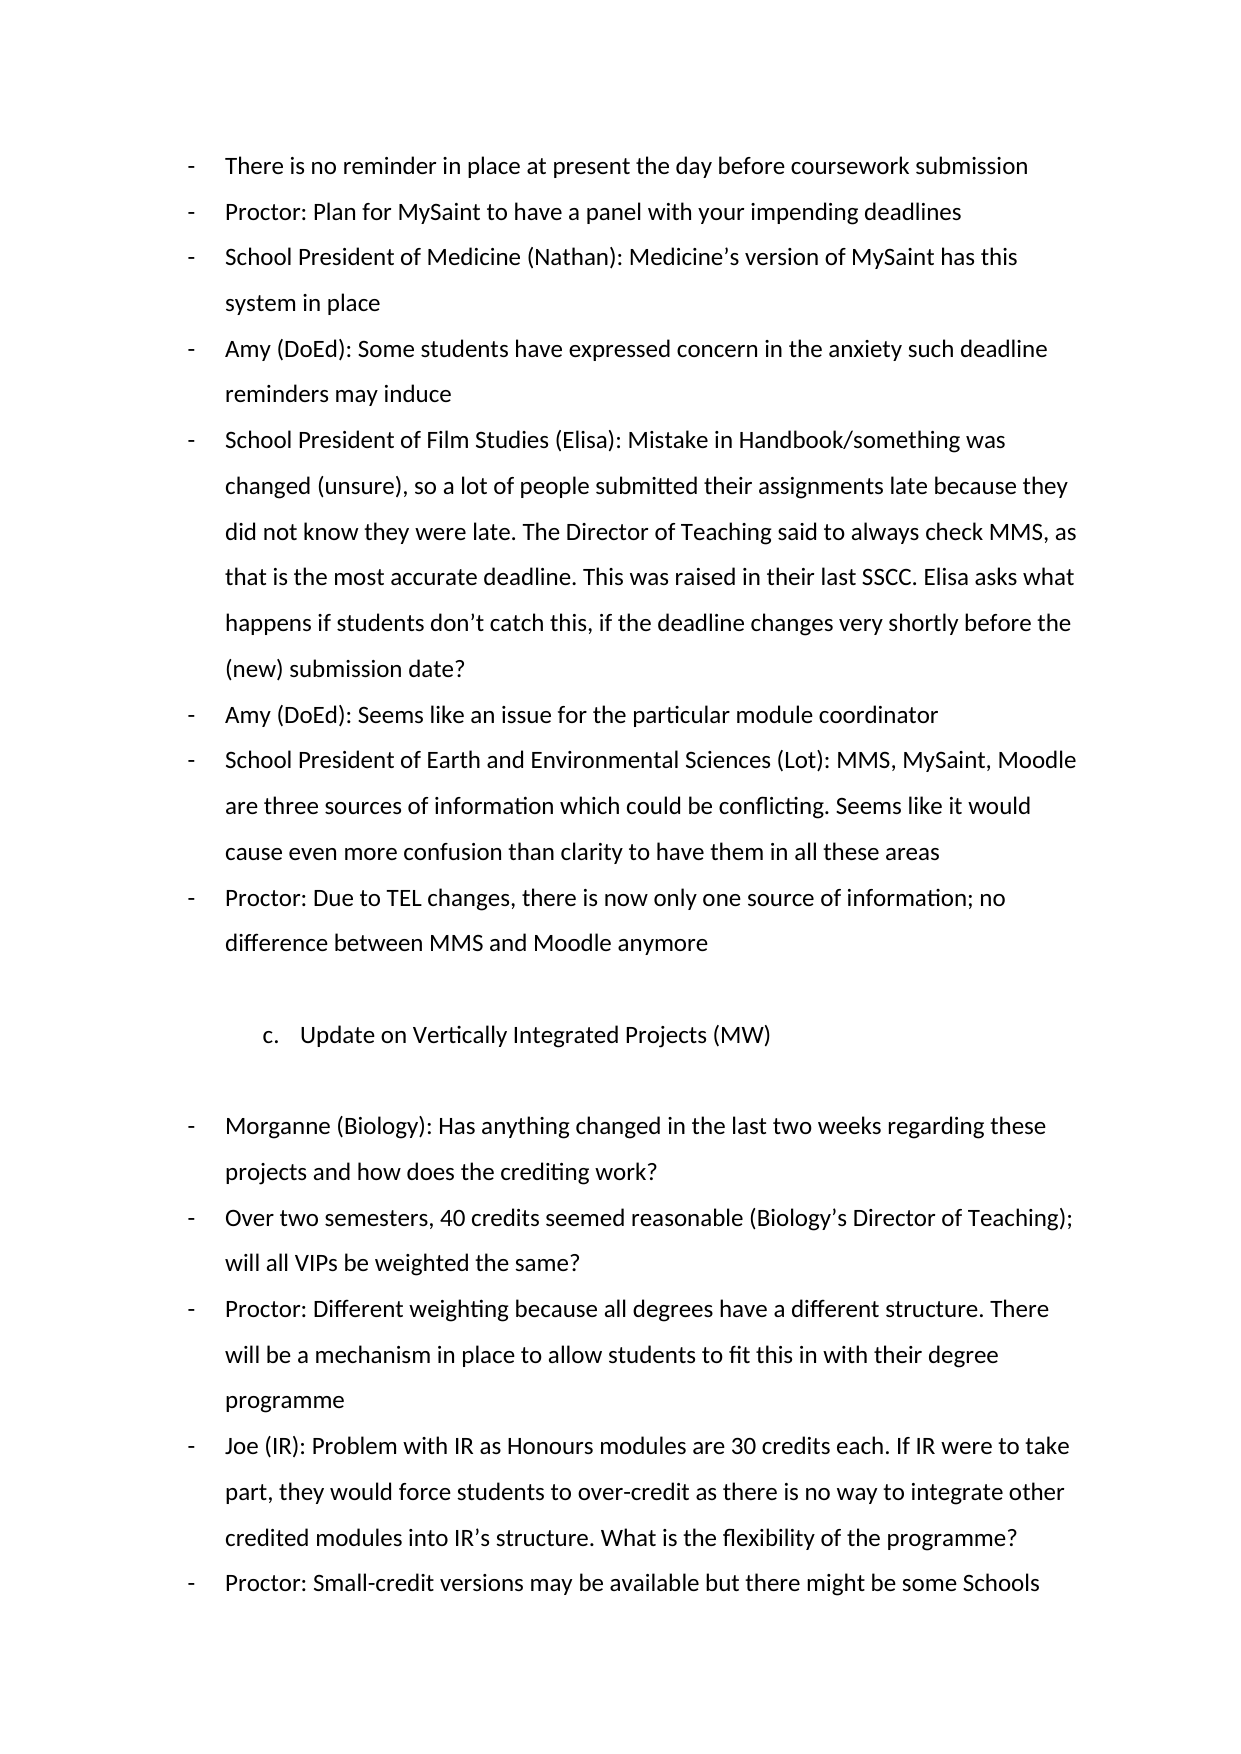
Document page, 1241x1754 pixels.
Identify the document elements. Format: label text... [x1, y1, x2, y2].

list Joe (IR): Problem with IR as Honours modules are 30 credits each. If IR were to take part, they would force students to over-credit as there is no way to integrate other credited modules into IR’s structure. What is the flexibility of the programme? [187, 1430, 1090, 1552]
list Update on Vertically Integrated Projects (MW) [262, 1019, 1090, 1049]
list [187, 1568, 1090, 1598]
list Proctor: Plan for MySaint to have a panel with your impending deadlines [187, 196, 1090, 226]
list School President of Film Studies (Elisa): Mistake in Handbook/something was changed (unsure), so a lot of people submitted their assignments late because they did not know they were late. The Director of Teaching said to always check MMS, as that is the most accurate deadline. This was raised in their last SSCC. Elisa asks what happens if students don’t catch this, if the deadline changes very shortly before the (new) submission date? [187, 424, 1090, 683]
list There is no reminder in place at present the day before coursework submission [187, 150, 1090, 181]
list School President of Medicine (Nathan): Medicine’s version of MySaint has this system in place [187, 241, 1090, 318]
list Proctor: Different weighting because all degrees have a different structure. There will be a mechanism in place to allow students to fit this in with their degree programme [187, 1293, 1090, 1415]
list School President of Earth and Environmental Sciences (Lot): MMS, MySaint, Moodle are three sources of information which could be conflicting. Seems like it would cause even more confusion than clarity to have them in all these areas [187, 744, 1090, 866]
list Over two semesters, 40 credits seemed reasonable (Biology’s Director of Teaching); will all VIPs be weighted the same? [187, 1202, 1090, 1278]
list Proctor: Due to TEL changes, there is now only one source of information; no difference between MMS and Moodle anymore [187, 882, 1090, 958]
list Amy (DoEd): Some students have expressed concern in the anxiety such deadline reminders may induce [187, 333, 1090, 409]
list Morganne (Biology): Has anything changed in the last two weeks regarding these projects and how does the crediting work? [187, 1110, 1090, 1187]
list Amy (DoEd): Seems like an issue for the particular module coordinator [187, 699, 1090, 729]
